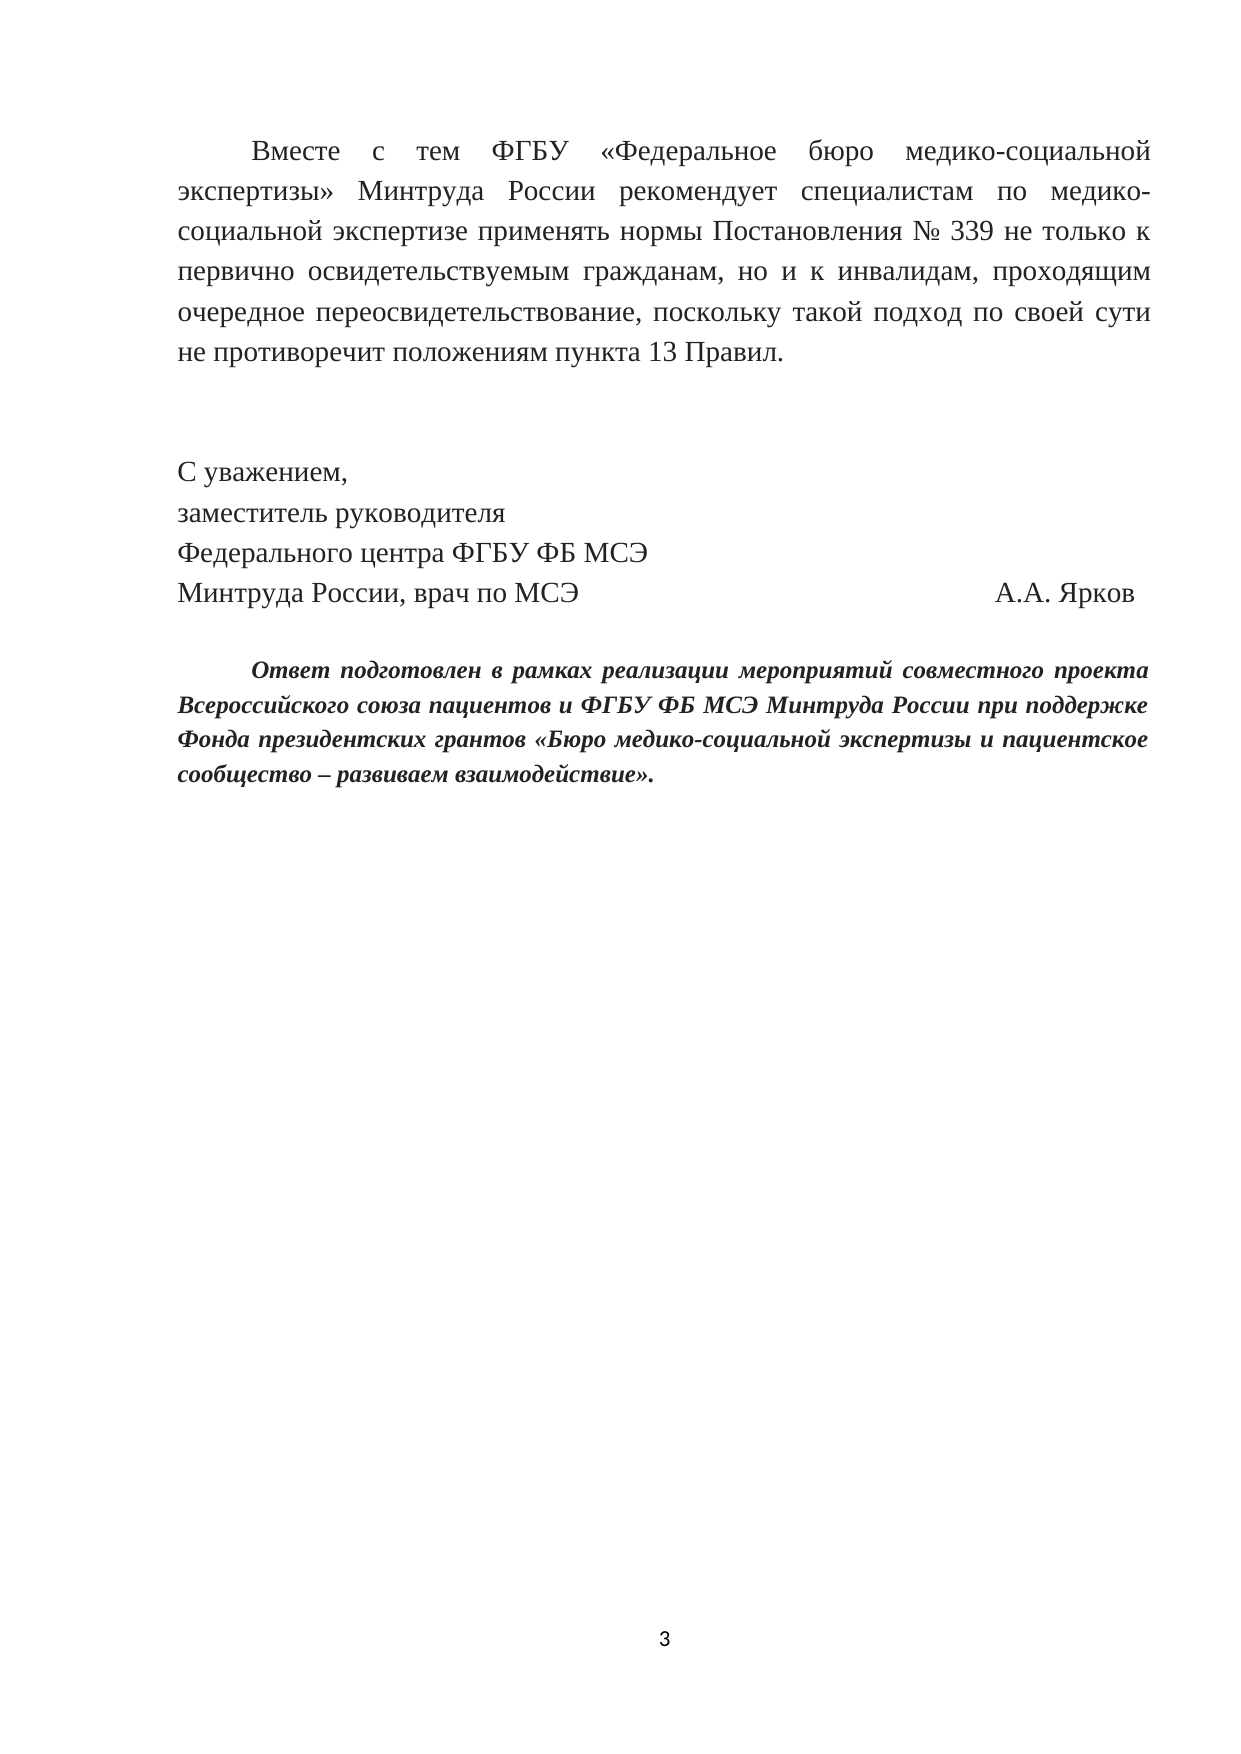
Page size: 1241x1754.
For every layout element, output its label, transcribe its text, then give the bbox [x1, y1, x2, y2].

text С уважением, [103, 454, 1152, 488]
text Вместе с тем ФГБУ «Федеральное бюро медико-социальной экспертизы» Минтруда России рекомендует специалистам по медико-социальной экспертизе применять нормы Постановления № 339 не только к первично освидетельствуемым гражданам, но и к инвалидам, проходящим очередное переосвидетельствование, поскольку такой подход по своей сути не противоречит положениям пункта 13 Правил. [177, 133, 1152, 367]
text Федерального центра ФГБУ ФБ МСЭ [103, 535, 1152, 568]
text Минтруда России, врач по МСЭ А.А. Ярков [103, 575, 1152, 609]
text заместитель руководителя [103, 495, 1152, 528]
text Ответ подготовлен в рамках реализации мероприятий совместного проекта Всероссийского союза пациентов и ФГБУ ФБ МСЭ Минтруда России при поддержке Фонда президентских грантов «Бюро медико-социальной экспертизы и пациентское сообщество – развиваем взаимодействие». [177, 656, 1152, 788]
